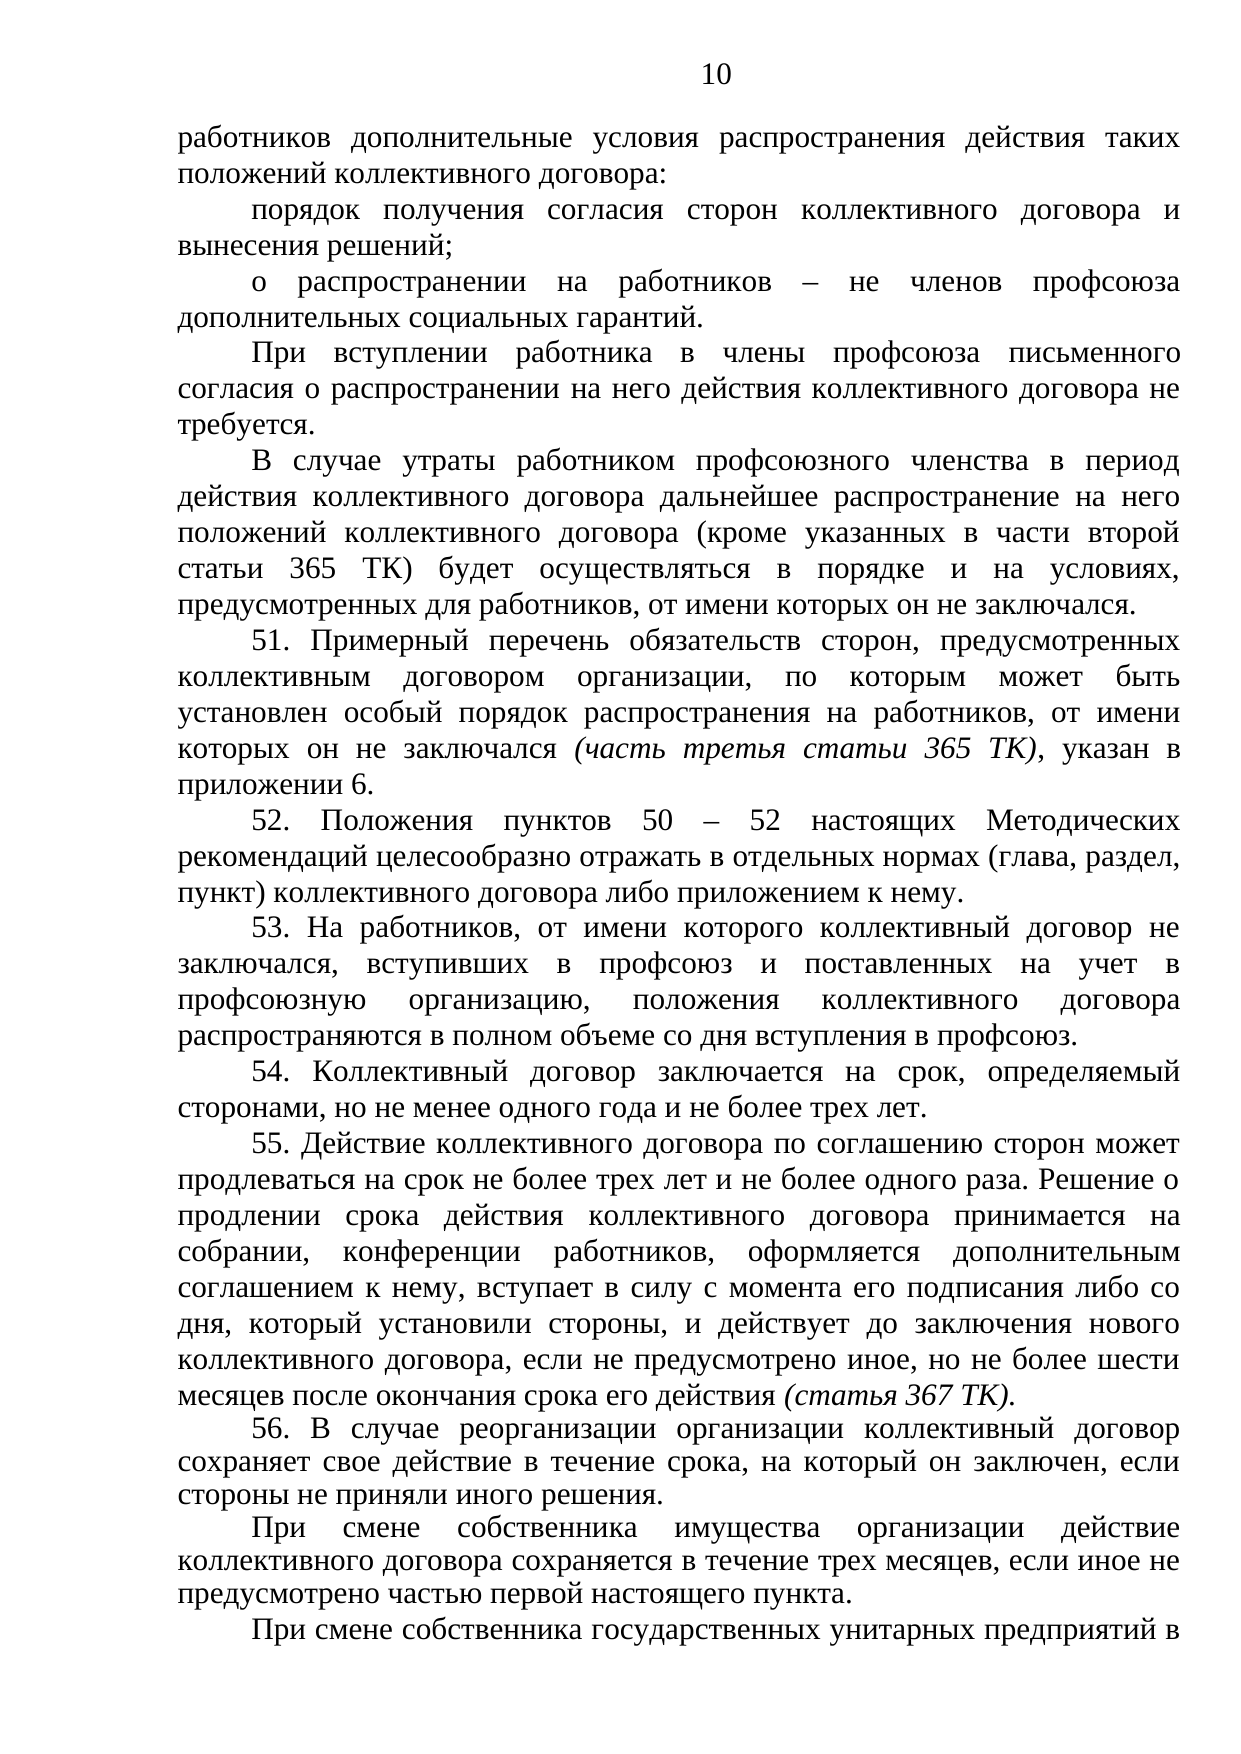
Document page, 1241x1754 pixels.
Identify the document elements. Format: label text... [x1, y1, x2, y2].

text При смене собственника имущества организации действие коллективного договора сохраняется в течение трех месяцев, если иное не предусмотрено частью первой настоящего пункта. [177, 1511, 1181, 1610]
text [177, 118, 1181, 190]
text 52. Положения пунктов 50 – 52 настоящих Методических рекомендаций целесообразно отражать в отдельных нормах (глава, раздел, пункт) коллективного договора либо приложением к нему. [177, 801, 1181, 909]
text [177, 1610, 1181, 1646]
text При вступлении работника в члены профсоюза письменного согласия о распространении на него действия коллективного договора не требуется. [177, 334, 1181, 442]
text 54. Коллективный договор заключается на срок, определяемый сторонами, но не менее одного года и не более трех лет. [177, 1052, 1181, 1124]
text 56. В случае реорганизации организации коллективный договор сохраняет свое действие в течение срока, на который он заключен, если стороны не приняли иного решения. [177, 1412, 1181, 1511]
text В случае утраты работником профсоюзного членства в период действия коллективного договора дальнейшее распространение на него положений коллективного договора (кроме указанных в части второй статьи 365 ТК) будет осуществляться в порядке и на условиях, предусмотренных для работников, от имени которых он не заключался. [177, 442, 1181, 621]
text о распространении на работников – не членов профсоюза дополнительных социальных гарантий. [177, 262, 1181, 334]
text 51. Примерный перечень обязательств сторон, предусмотренных коллективным договором организации, по которым может быть установлен особый порядок распространения на работников, от имени которых он не заключался (часть третья статьи 365 ТК), указан в приложении 6. [177, 621, 1181, 801]
text порядок получения согласия сторон коллективного договора и вынесения решений; [177, 190, 1181, 262]
text 55. Действие коллективного договора по соглашению сторон может продлеваться на срок не более трех лет и не более одного раза. Решение о продлении срока действия коллективного договора принимается на собрании, конференции работников, оформляется дополнительным соглашением к нему, вступает в силу с момента его подписания либо со дня, который установили стороны, и действует до заключения нового коллективного договора, если не предусмотрено иное, но не более шести месяцев после окончания срока его действия (статья 367 ТК). [177, 1124, 1181, 1412]
text 53. На работников, от имени которого коллективный договор не заключался, вступивших в профсоюз и поставленных на учет в профсоюзную организацию, положения коллективного договора распространяются в полном объеме со дня вступления в профсоюз. [177, 909, 1181, 1052]
